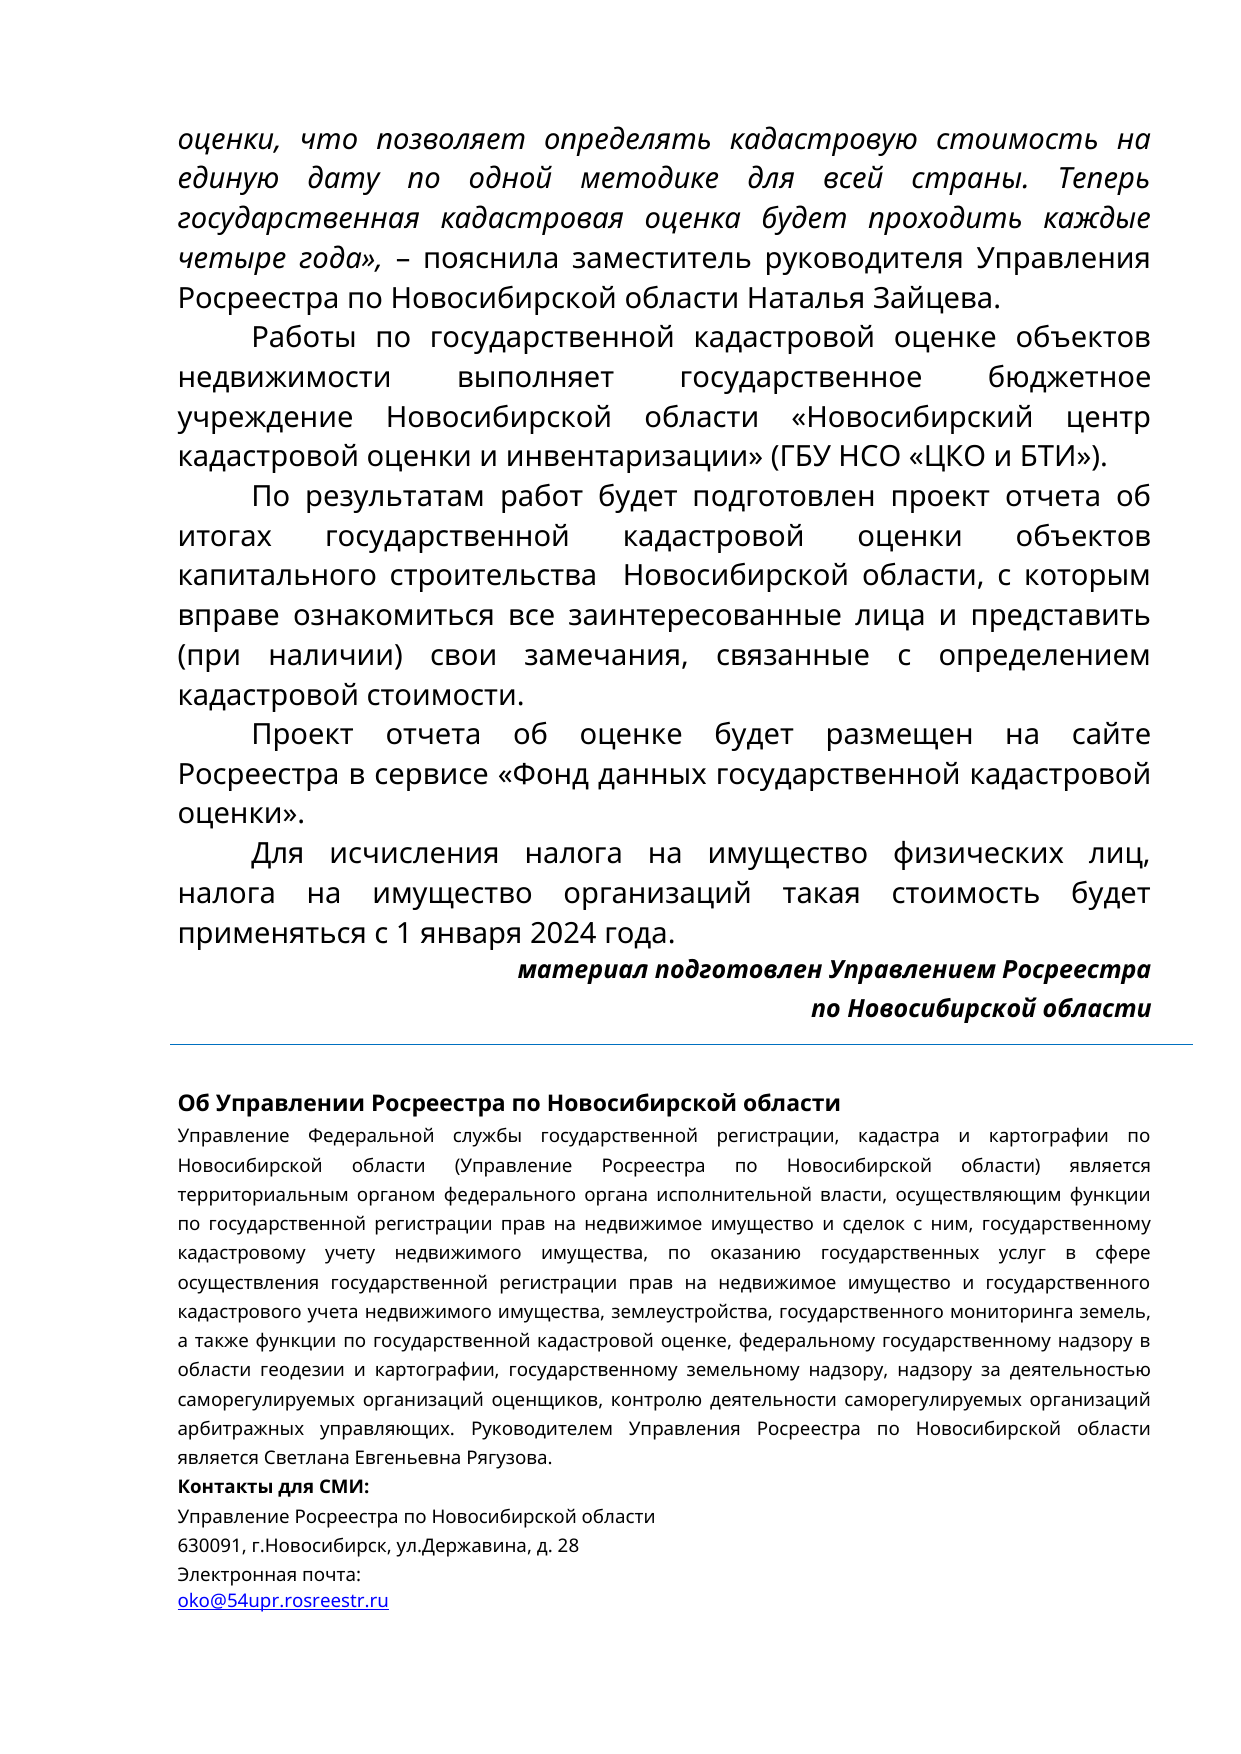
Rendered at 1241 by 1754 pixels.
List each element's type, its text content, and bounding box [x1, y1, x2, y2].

text Для исчисления налога на имущество физических лиц, налога на имущество организаций такая стоимость будет применяться с 1 января 2024 года. [177, 832, 1152, 952]
text Проект отчета об оценке будет размещен на сайте Росреестра в сервисе «Фонд данных государственной кадастровой оценки». [177, 713, 1152, 832]
text Работы по государственной кадастровой оценке объектов недвижимости выполняет государственное бюджетное учреждение Новосибирской области «Новосибирский центр кадастровой оценки и инвентаризации» (ГБУ НСО «ЦКО и БТИ»). [177, 317, 1152, 475]
text материал подготовлен Управлением Росреестра [177, 952, 1152, 986]
text oko@54upr.rosreestr.ru [177, 1587, 1152, 1613]
text Электронная почта: [177, 1562, 1152, 1587]
text 630091, г.Новосибирск, ул.Державина, д. 28 [177, 1532, 1152, 1558]
text По результатам работ будет подготовлен проект отчета об итогах государственной кадастровой оценки объектов капитального строительства Новосибирской области, с которым вправе ознакомиться все заинтересованные лица и представить (при наличии) свои замечания, связанные с определением кадастровой стоимости. [177, 475, 1152, 713]
text по Новосибирской области [177, 991, 1152, 1025]
text Контакты для СМИ: [177, 1474, 1152, 1499]
text Управление Федеральной службы государственной регистрации, кадастра и картографии по Новосибирской области (Управление Росреестра по Новосибирской области) является территориальным органом федерального органа исполнительной власти, осуществляющим функции по государственной регистрации прав на недвижимое имущество и сделок с ним, государственному кадастровому учету недвижимого имущества, по оказанию государственных услуг в сфере осуществления государственной регистрации прав на недвижимое имущество и государственного кадастрового учета недвижимого имущества, землеустройства, государственного мониторинга земель, а также функции по государственной кадастровой оценке, федеральному государственному надзору в области геодезии и картографии, государственному земельному надзору, надзору за деятельностью саморегулируемых организаций оценщиков, контролю деятельности саморегулируемых организаций арбитражных управляющих. Руководителем Управления Росреестра по Новосибирской области является Светлана Евгеньевна Рягузова. [177, 1123, 1152, 1470]
text Управление Росреестра по Новосибирской области [177, 1503, 1152, 1529]
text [177, 118, 1152, 317]
text Об Управлении Росреестра по Новосибирской области [177, 1087, 1152, 1118]
